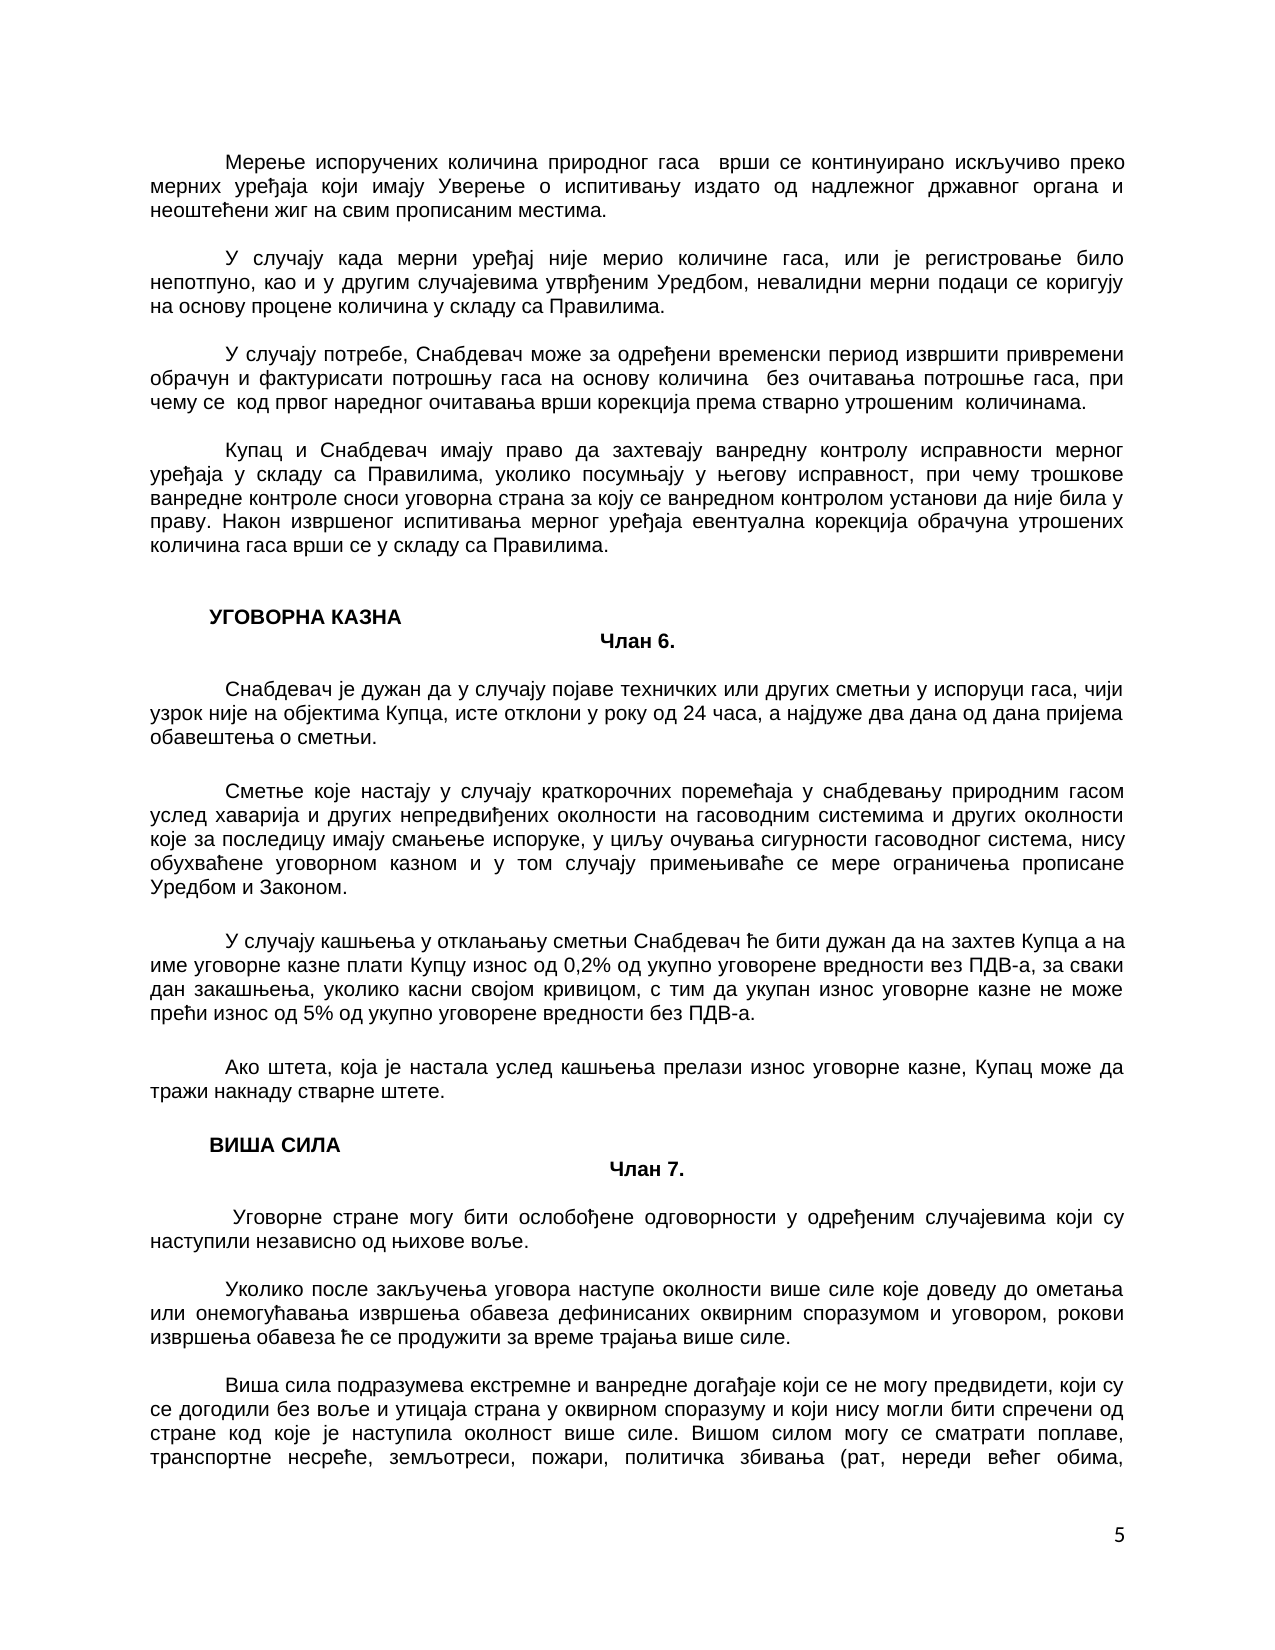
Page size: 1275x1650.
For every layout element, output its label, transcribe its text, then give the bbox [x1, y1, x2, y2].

text У случају кашњења у отклањању сметњи Снабдевач ће бити дужан да на захтев Купца а на име уговорне казне плати Купцу износ од 0,2% од укупно уговорене вредности вез ПДВ-а, за сваки дан закашњења, уколико касни својом кривицом, с тим да укупан износ уговорне казне не може прећи износ од 5% од укупно уговорене вредности без ПДВ-а. [150, 929, 1125, 1025]
text Уговорне стране могу бити ослобођене одговорности у одређеним случајевима који су наступили независно од њихове воље. [150, 1205, 1125, 1253]
text Ако штета, која је настала услед кашњења прелази износ уговорне казне, Купац може да тражи накнаду стварне штете. [150, 1055, 1125, 1103]
text Купац и Снабдевач имају право да захтевају ванредну контролу исправности мерног уређаја у складу са Правилима, уколико посумњају у његову исправност, при чему трошкове ванредне контроле сноси уговорна страна за коју се ванредном контролом установи да није била у праву. Након извршеног испитивања мерног уређаја евентуална корекција обрачуна утрошених количина гаса врши се у складу са Правилима. [150, 437, 1125, 557]
text УГОВОРНА КАЗНА [150, 605, 1125, 629]
text Мерење испоручених количина природног гаса врши се континуирано искључиво преко мерних уређаја који имају Уверење о испитивању издато од надлежног државног органа и неоштећени жиг на свим прописаним местима. [150, 150, 1125, 222]
text Члан 7. [169, 1157, 1125, 1181]
text У случају потребе, Снабдевач може за одређени временски период извршити привремени обрачун и фактурисати потрошњу гаса на основу количина без очитавања потрошње гаса, при чему се код првог наредног очитавања врши корекција према стварно утрошеним количинама. [150, 342, 1125, 413]
text ВИША СИЛА [150, 1133, 1125, 1157]
text У случају када мерни уређај није мерио количине гаса, или је регистровање било непотпуно, као и у другим случајевима утврђеним Уредбом, невалидни мерни подаци се коригују на основу процене количина у складу са Правилима. [150, 246, 1125, 318]
text Снабдевач је дужан да у случају појаве техничких или других сметњи у испоруци гаса, чији узрок није на објектима Купца, исте отклони у року од 24 часа, а најдуже два дана од дана пријема обавештења о сметњи. [150, 677, 1125, 749]
text Уколико после закључења уговора наступе околности више силе које доведу до ометања или онемогућавања извршења обавеза дефинисаних оквирним споразумом и уговором, рокови извршења обавеза ће се продужити за време трајања више силе. [150, 1277, 1125, 1349]
text Члан 6. [150, 629, 1125, 653]
text Сметње које настају у случају краткорочних поремећаја у снабдевању природним гасом услед хаварија и других непредвиђених околности на гасоводним системима и других околности које за последицу имају смањење испоруке, у циљу очувања сигурности гасоводног система, нису обухваћене уговорном казном и у том случају примењиваће се мере ограничења прописане Уредбом и Законом. [150, 779, 1125, 899]
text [150, 1373, 1125, 1469]
